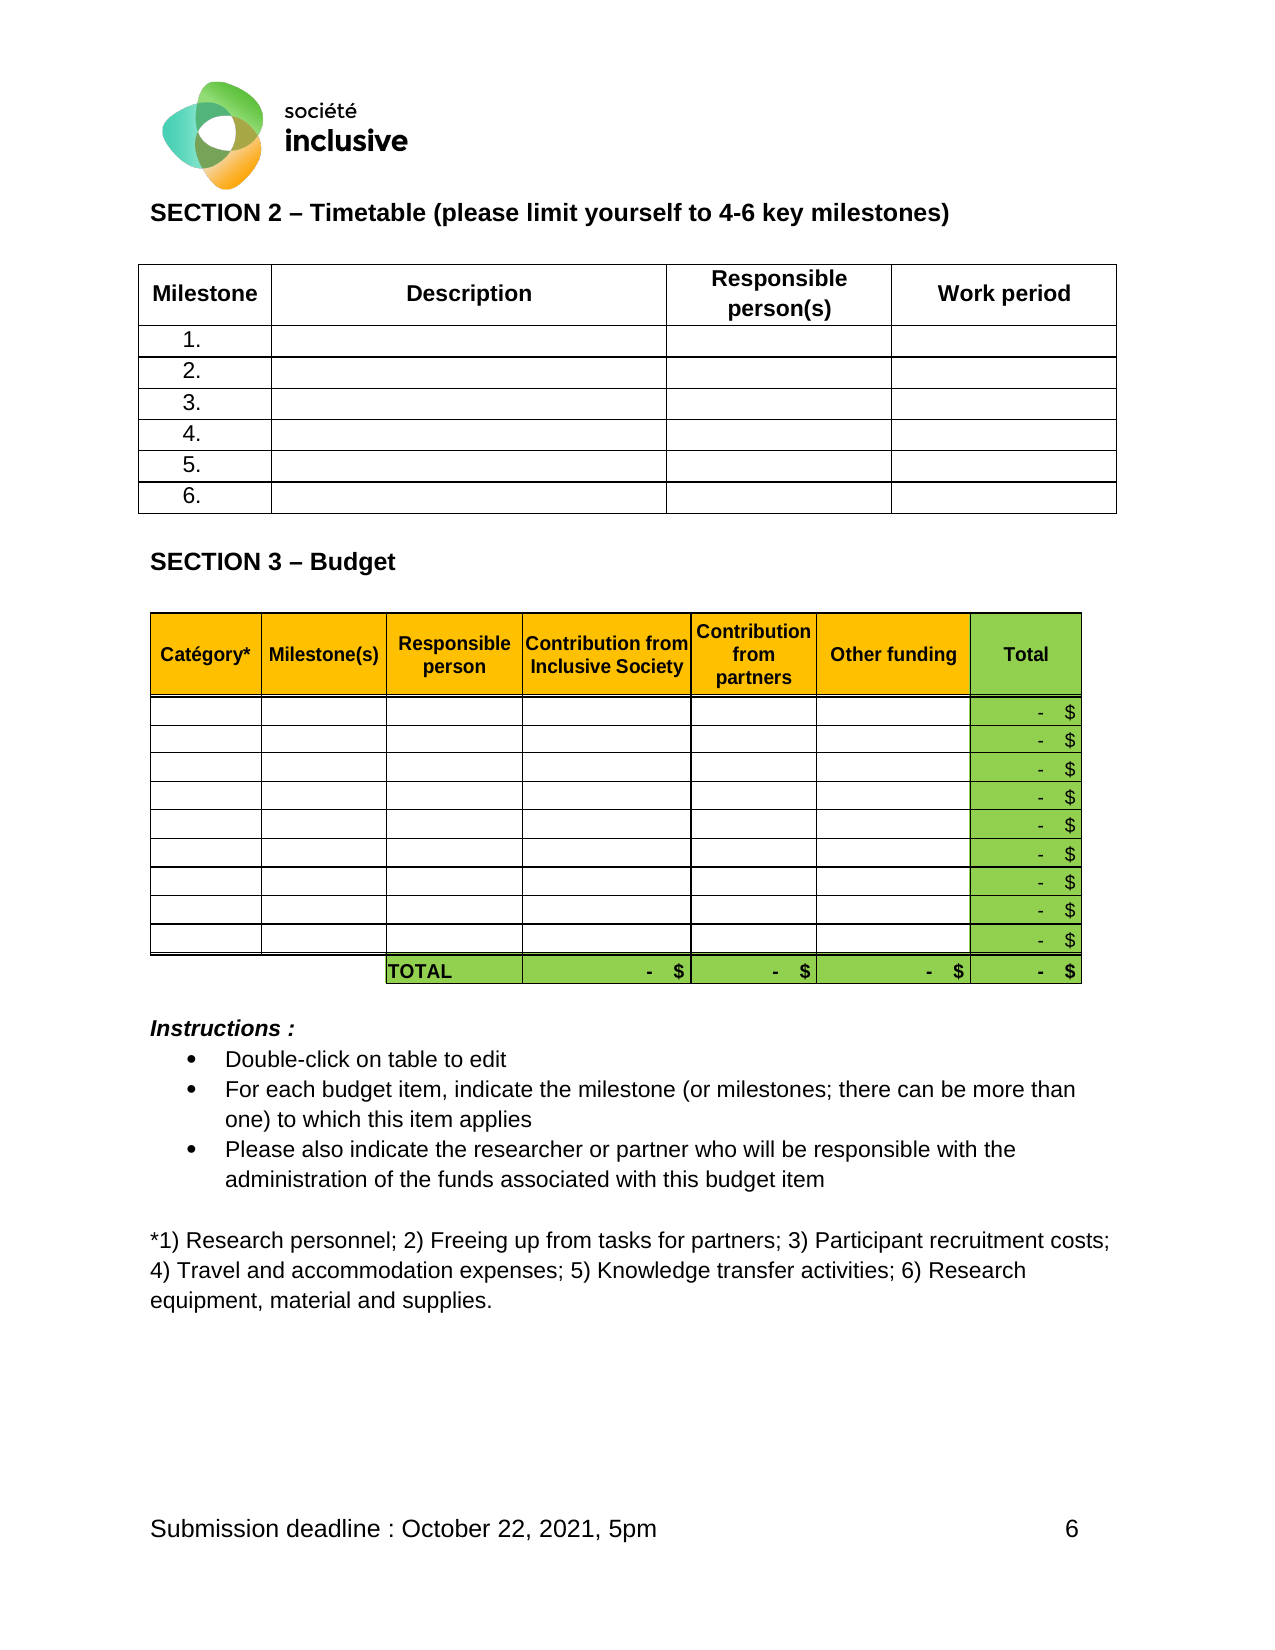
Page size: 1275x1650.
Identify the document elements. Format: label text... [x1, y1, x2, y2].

table_cell [892, 451, 1116, 481]
table_cell [667, 451, 891, 481]
table_cell [667, 420, 891, 450]
text *1) Research personnel; 2) Freeing up from tasks for partners; 3) Participant recruitment costs; 4) Travel and accommodation expenses; 5) Knowledge transfer activities; 6) Research equipment, material and supplies. [150, 1227, 1122, 1313]
table_cell [272, 483, 666, 513]
table_cell [139, 358, 271, 388]
table_cell [272, 420, 666, 450]
table_cell [139, 420, 271, 450]
table_header Responsible person(s) [667, 265, 891, 325]
table_cell [139, 451, 271, 481]
table_header Milestone [139, 265, 271, 325]
table_cell [892, 358, 1116, 388]
text Instructions : [150, 1015, 1122, 1042]
table_cell [139, 483, 271, 513]
list Double-click on table to edit [187, 1046, 1122, 1072]
table_cell [667, 358, 891, 388]
table_cell [139, 326, 271, 356]
table_cell [667, 326, 891, 356]
table_cell [667, 389, 891, 419]
table_cell [892, 420, 1116, 450]
table_header Work period [892, 265, 1116, 325]
table_cell [667, 483, 891, 513]
table_header Description [272, 265, 666, 325]
list Please also indicate the researcher or partner who will be responsible with the administration of the funds associated with this budget item [187, 1136, 1122, 1193]
table_cell [139, 389, 271, 419]
table_cell [892, 483, 1116, 513]
table_cell [892, 389, 1116, 419]
table_cell [272, 326, 666, 356]
table_cell [272, 358, 666, 388]
list For each budget item, indicate the milestone (or milestones; there can be more than one) to which this item applies [187, 1076, 1122, 1132]
table_cell [272, 389, 666, 419]
table_cell [892, 326, 1116, 356]
text SECTION 3 – Budget [150, 547, 1122, 576]
text SECTION 2 – Timetable (please limit yourself to 4-6 key milestones) [150, 198, 1122, 226]
picture [150, 73, 426, 198]
table_cell [272, 451, 666, 481]
